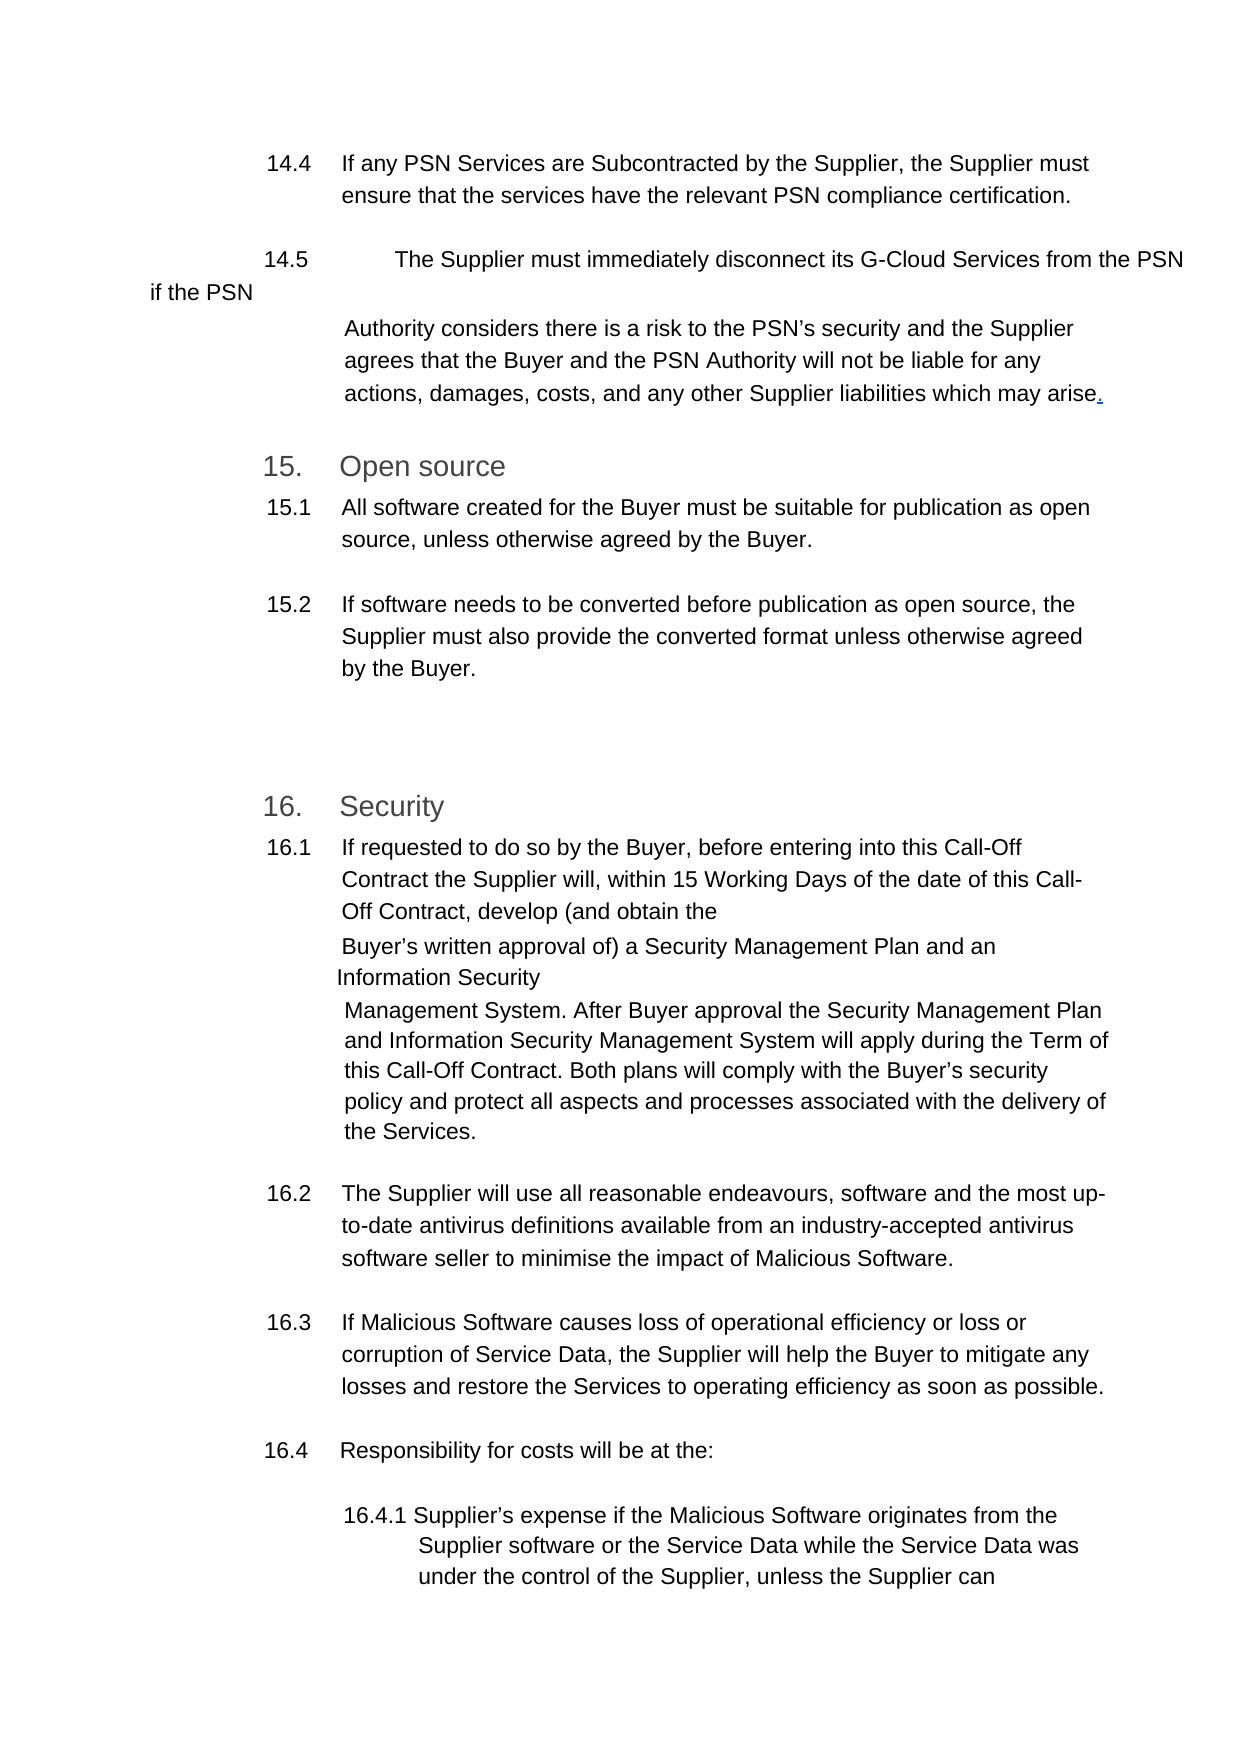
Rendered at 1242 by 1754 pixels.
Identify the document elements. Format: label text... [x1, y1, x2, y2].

text 16.4 Responsibility for costs will be at the: [150, 1437, 1111, 1464]
text 16.3 If Malicious Software causes loss of operational efficiency or loss or corruption of Service Data, the Supplier will help the Buyer to mitigate any losses and restore the Services to operating efficiency as soon as possible. [266, 1309, 1109, 1399]
text Management System. After Buyer approval the Security Management Plan and Information Security Management System will apply during the Term of this Call-Off Contract. Both plans will comply with the Buyer’s security policy and protect all aspects and processes associated with the delivery of the Services. [344, 997, 1109, 1144]
text 15.1 All software created for the Buyer must be suitable for publication as open source, unless otherwise agreed by the Buyer. [266, 494, 1109, 553]
text 16.1 If requested to do so by the Buyer, before entering into this Call-Off Contract the Supplier will, within 15 Working Days of the date of this Call-Off Contract, develop (and obtain the [266, 834, 1109, 924]
text Buyer’s written approval of) a Security Management Plan and an Information Security [336, 933, 1093, 990]
text 14.4 If any PSN Services are Subcontracted by the Supplier, the Supplier must ensure that the services have the relevant PSN compliance certification. [266, 150, 1109, 208]
text 14.5 The Supplier must immediately disconnect its G-Cloud Services from the PSN if the PSN [150, 246, 1111, 305]
text Authority considers there is a risk to the PSN’s security and the Supplier agrees that the Buyer and the PSN Authority will not be liable for any actions, damages, costs, and any other Supplier liabilities which may arise. [344, 315, 1109, 406]
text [343, 1502, 1109, 1589]
text 15.2 If software needs to be converted before publication as open source, the Supplier must also provide the converted format unless otherwise agreed by the Buyer. [266, 591, 1109, 681]
subtitle 15. Open source [150, 449, 1111, 483]
text 16.2 The Supplier will use all reasonable endeavours, software and the most up-to-date antivirus definitions available from an industry-accepted antivirus software seller to minimise the impact of Malicious Software. [266, 1180, 1109, 1271]
subtitle 16. Security [150, 789, 1111, 823]
